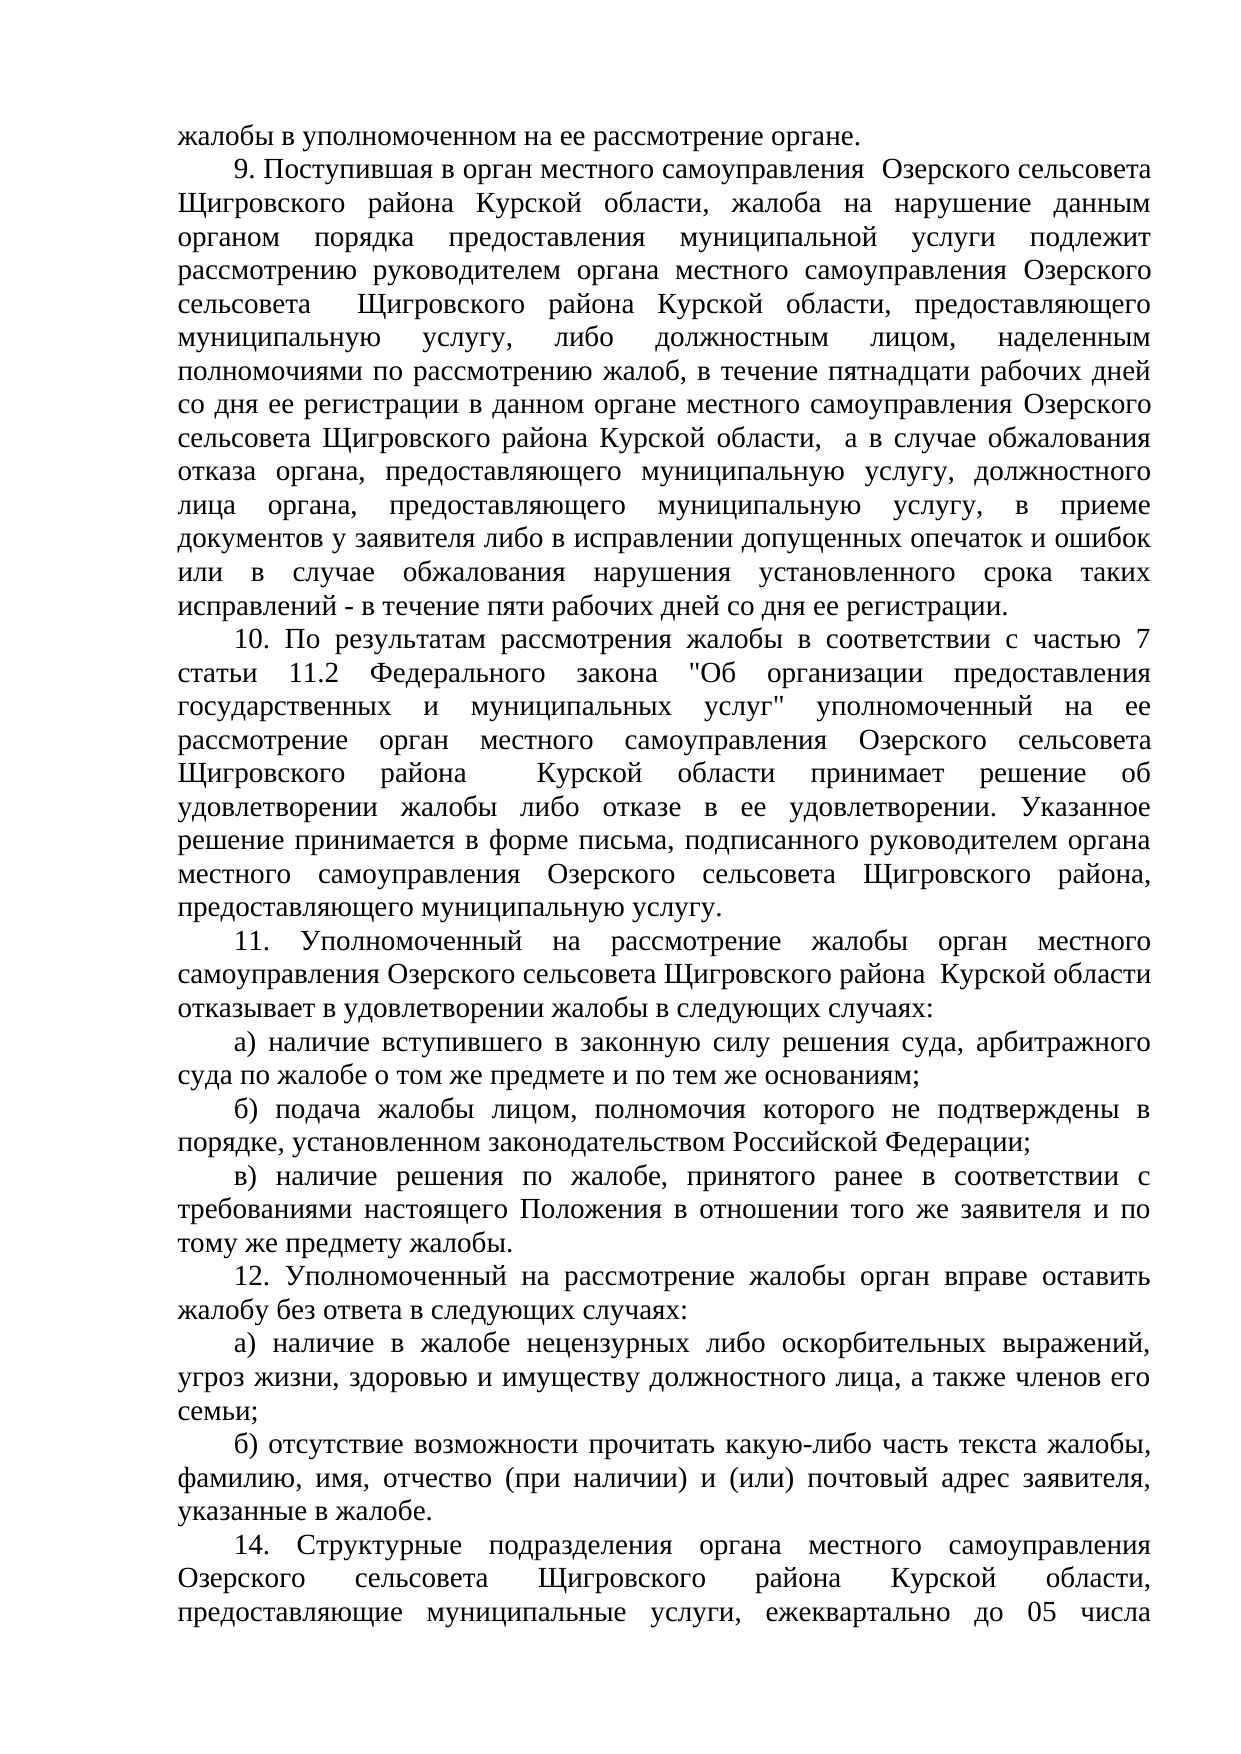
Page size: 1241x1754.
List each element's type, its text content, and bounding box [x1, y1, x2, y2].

text а) наличие в жалобе нецензурных либо оскорбительных выражений, угроз жизни, здоровью и имуществу должностного лица, а также членов его семьи; [177, 1326, 1152, 1426]
text 12. Уполномоченный на рассмотрение жалобы орган вправе оставить жалобу без ответа в следующих случаях: [177, 1258, 1152, 1326]
text 11. Уполномоченный на рассмотрение жалобы орган местного самоуправления Озерского сельсовета Щигровского района Курской области отказывает в удовлетворении жалобы в следующих случаях: [177, 923, 1152, 1024]
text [177, 118, 1152, 152]
text а) наличие вступившего в законную силу решения суда, арбитражного суда по жалобе о том же предмете и по тем же основаниям; [177, 1024, 1152, 1091]
text б) подача жалобы лицом, полномочия которого не подтверждены в порядке, установленном законодательством Российской Федерации; [177, 1091, 1152, 1158]
text 10. По результатам рассмотрения жалобы в соответствии с частью 7 статьи 11.2 Федерального закона "Об организации предоставления государственных и муниципальных услуг" уполномоченный на ее рассмотрение орган местного самоуправления Озерского сельсовета Щигровского района Курской области принимает решение об удовлетворении жалобы либо отказе в ее удовлетворении. Указанное решение принимается в форме письма, подписанного руководителем органа местного самоуправления Озерского сельсовета Щигровского района, предоставляющего муниципальную услугу. [177, 621, 1152, 923]
text 9. Поступившая в орган местного самоуправления Озерского сельсовета Щигровского района Курской области, жалоба на нарушение данным органом порядка предоставления муниципальной услуги подлежит рассмотрению руководителем органа местного самоуправления Озерского сельсовета Щигровского района Курской области, предоставляющего муниципальную услугу, либо должностным лицом, наделенным полномочиями по рассмотрению жалоб, в течение пятнадцати рабочих дней со дня ее регистрации в данном органе местного самоуправления Озерского сельсовета Щигровского района Курской области, а в случае обжалования отказа органа, предоставляющего муниципальную услугу, должностного лица органа, предоставляющего муниципальную услугу, в приеме документов у заявителя либо в исправлении допущенных опечаток и ошибок или в случае обжалования нарушения установленного срока таких исправлений - в течение пяти рабочих дней со дня ее регистрации. [177, 152, 1152, 621]
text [177, 1527, 1152, 1627]
text в) наличие решения по жалобе, принятого ранее в соответствии с требованиями настоящего Положения в отношении того же заявителя и по тому же предмету жалобы. [177, 1158, 1152, 1258]
text б) отсутствие возможности прочитать какую-либо часть текста жалобы, фамилию, имя, отчество (при наличии) и (или) почтовый адрес заявителя, указанные в жалобе. [177, 1426, 1152, 1527]
